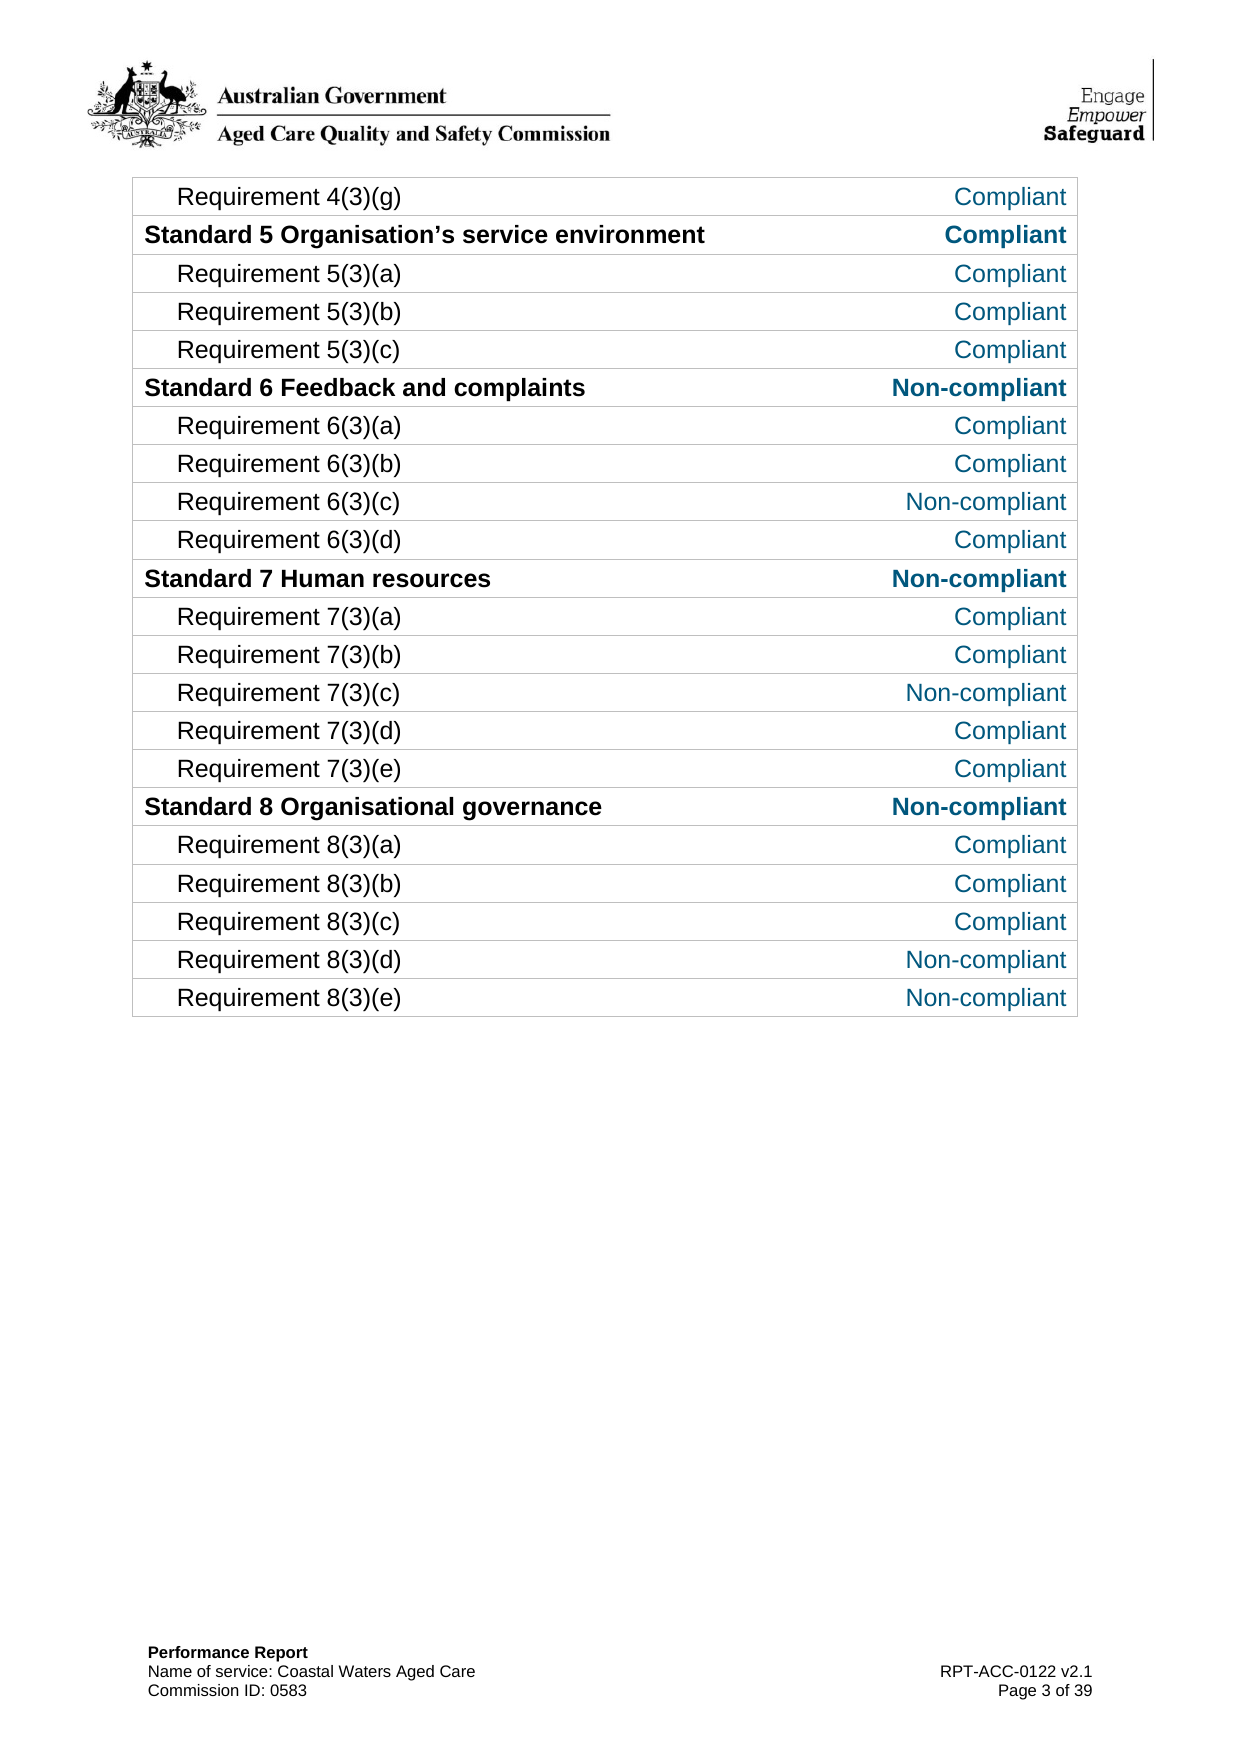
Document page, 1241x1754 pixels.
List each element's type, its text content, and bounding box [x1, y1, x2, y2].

table_cell Compliant [878, 255, 1077, 292]
table_cell Requirement 7(3)(e) [133, 750, 878, 787]
table_cell Requirement 6(3)(a) [133, 407, 878, 444]
table_cell Standard 8 Organisational governance [133, 788, 878, 825]
table_cell Non-compliant [878, 788, 1077, 825]
table_cell Compliant [878, 216, 1077, 253]
table_cell Requirement 6(3)(b) [133, 445, 878, 482]
table_cell Non-compliant [878, 941, 1077, 978]
picture [1, 0, 1241, 169]
table_cell Standard 5 Organisation’s service environment [133, 216, 878, 253]
table_cell Compliant [878, 331, 1077, 368]
table_cell Requirement 4(3)(g) [133, 178, 878, 215]
table_cell Requirement 5(3)(a) [133, 255, 878, 292]
table_cell Compliant [878, 598, 1077, 635]
table_cell Compliant [878, 407, 1077, 444]
table_cell Compliant [878, 865, 1077, 902]
table_cell Requirement 6(3)(d) [133, 521, 878, 558]
table_cell Compliant [878, 712, 1077, 749]
table_cell Compliant [878, 903, 1077, 940]
table_cell Compliant [878, 178, 1077, 215]
table_cell Requirement 8(3)(a) [133, 826, 878, 863]
table_cell Non-compliant [878, 369, 1077, 406]
table_cell Requirement 8(3)(e) [133, 979, 878, 1016]
table_cell Non-compliant [878, 560, 1077, 597]
table_cell Standard 7 Human resources [133, 560, 878, 597]
table_cell Non-compliant [878, 674, 1077, 711]
table_cell Compliant [878, 636, 1077, 673]
table_cell Non-compliant [878, 979, 1077, 1016]
table_cell Compliant [878, 293, 1077, 330]
table_cell Compliant [878, 750, 1077, 787]
table_cell Requirement 5(3)(c) [133, 331, 878, 368]
table_cell Compliant [878, 826, 1077, 863]
table_cell Compliant [878, 521, 1077, 558]
table_cell Requirement 7(3)(d) [133, 712, 878, 749]
table_cell Requirement 8(3)(b) [133, 865, 878, 902]
table_cell Requirement 7(3)(c) [133, 674, 878, 711]
table_cell Requirement 7(3)(a) [133, 598, 878, 635]
table_cell Requirement 8(3)(d) [133, 941, 878, 978]
table_cell Compliant [878, 445, 1077, 482]
table_cell Requirement 8(3)(c) [133, 903, 878, 940]
table_cell Non-compliant [878, 483, 1077, 520]
table_cell Requirement 5(3)(b) [133, 293, 878, 330]
table_cell Requirement 7(3)(b) [133, 636, 878, 673]
table_cell Standard 6 Feedback and complaints [133, 369, 878, 406]
table_cell Requirement 6(3)(c) [133, 483, 878, 520]
